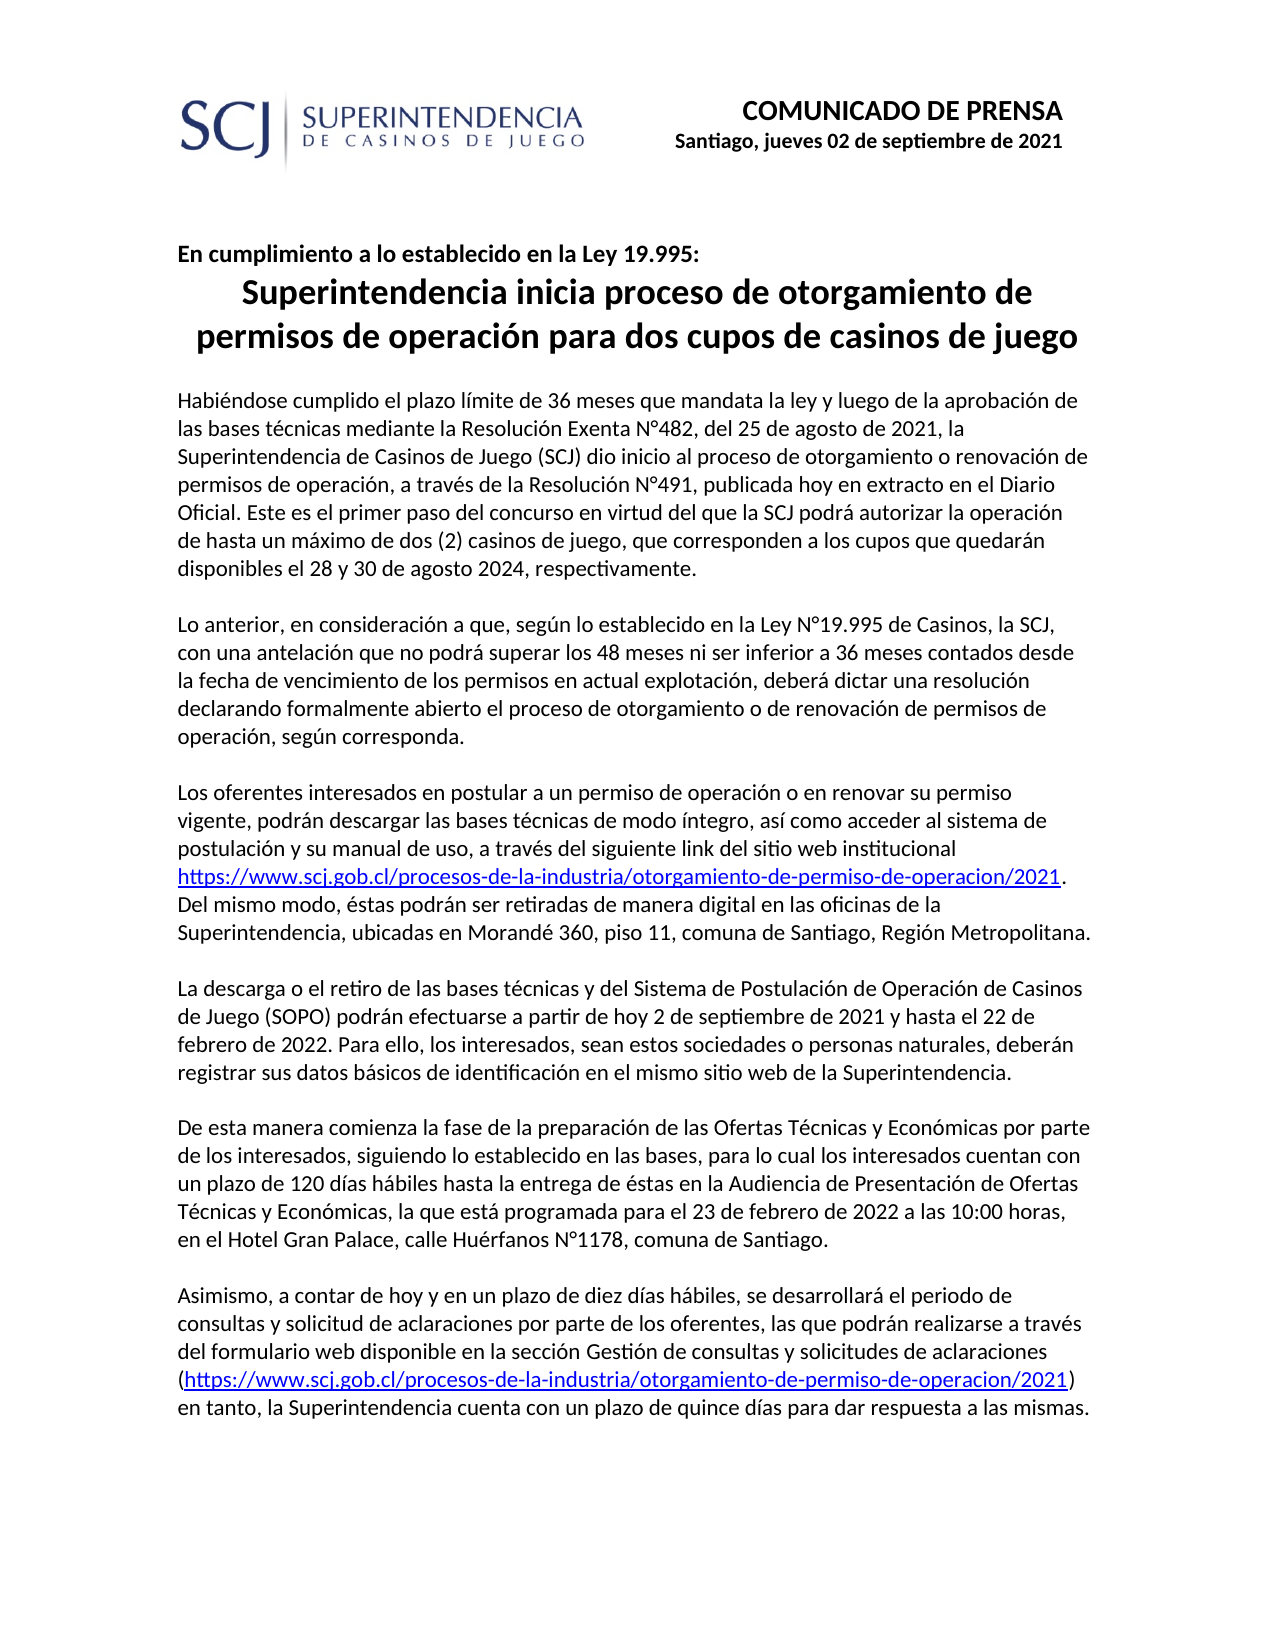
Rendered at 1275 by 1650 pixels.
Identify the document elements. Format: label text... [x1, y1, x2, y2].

text Superintendencia inicia proceso de otorgamiento de permisos de operación para dos cupos de casinos de juego [177, 269, 1098, 358]
text Lo anterior, en consideración a que, según lo establecido en la Ley N°19.995 de Casinos, la SCJ, con una antelación que no podrá superar los 48 meses ni ser inferior a 36 meses contados desde la fecha de vencimiento de los permisos en actual explotación, deberá dictar una resolución declarando formalmente abierto el proceso de otorgamiento o de renovación de permisos de operación, según corresponda. [177, 610, 1093, 750]
picture [177, 73, 586, 185]
text La descarga o el retiro de las bases técnicas y del Sistema de Postulación de Operación de Casinos de Juego (SOPO) podrán efectuarse a partir de hoy 2 de septiembre de 2021 y hasta el 22 de febrero de 2022. Para ello, los interesados, sean estos sociedades o personas naturales, deberán registrar sus datos básicos de identificación en el mismo sitio web de la Superintendencia. [177, 974, 1098, 1086]
text Asimismo, a contar de hoy y en un plazo de diez días hábiles, se desarrollará el periodo de consultas y solicitud de aclaraciones por parte de los oferentes, las que podrán realizarse a través del formulario web disponible en la sección Gestión de consultas y solicitudes de aclaraciones (https://www.scj.gob.cl/procesos-de-la-industria/otorgamiento-de-permiso-de-operacion/2021) en tanto, la Superintendencia cuenta con un plazo de quince días para dar respuesta a las mismas. [177, 1281, 1093, 1421]
text Habiéndose cumplido el plazo límite de 36 meses que mandata la ley y luego de la aprobación de las bases técnicas mediante la Resolución Exenta N°482, del 25 de agosto de 2021, la Superintendencia de Casinos de Juego (SCJ) dio inicio al proceso de otorgamiento o renovación de permisos de operación, a través de la Resolución N°491, publicada hoy en extracto en el Diario Oficial. Este es el primer paso del concurso en virtud del que la SCJ podrá autorizar la operación de hasta un máximo de dos (2) casinos de juego, que corresponden a los cupos que quedarán disponibles el 28 y 30 de agosto 2024, respectivamente. [177, 386, 1093, 582]
text Del mismo modo, éstas podrán ser retiradas de manera digital en las oficinas de la Superintendencia, ubicadas en Morandé 360, piso 11, comuna de Santiago, Región Metropolitana. [177, 890, 1093, 946]
text Los oferentes interesados en postular a un permiso de operación o en renovar su permiso vigente, podrán descargar las bases técnicas de modo íntegro, así como acceder al sistema de postulación y su manual de uso, a través del siguiente link del sitio web institucional https://www.scj.gob.cl/procesos-de-la-industria/otorgamiento-de-permiso-de-operacion/2021. [177, 778, 1093, 890]
text En cumplimiento a lo establecido en la Ley 19.995: [177, 238, 1098, 269]
text De esta manera comienza la fase de la preparación de las Ofertas Técnicas y Económicas por parte de los interesados, siguiendo lo establecido en las bases, para lo cual los interesados cuentan con un plazo de 120 días hábiles hasta la entrega de éstas en la Audiencia de Presentación de Ofertas Técnicas y Económicas, la que está programada para el 23 de febrero de 2022 a las 10:00 horas, en el Hotel Gran Palace, calle Huérfanos N°1178, comuna de Santiago. [177, 1113, 1093, 1253]
